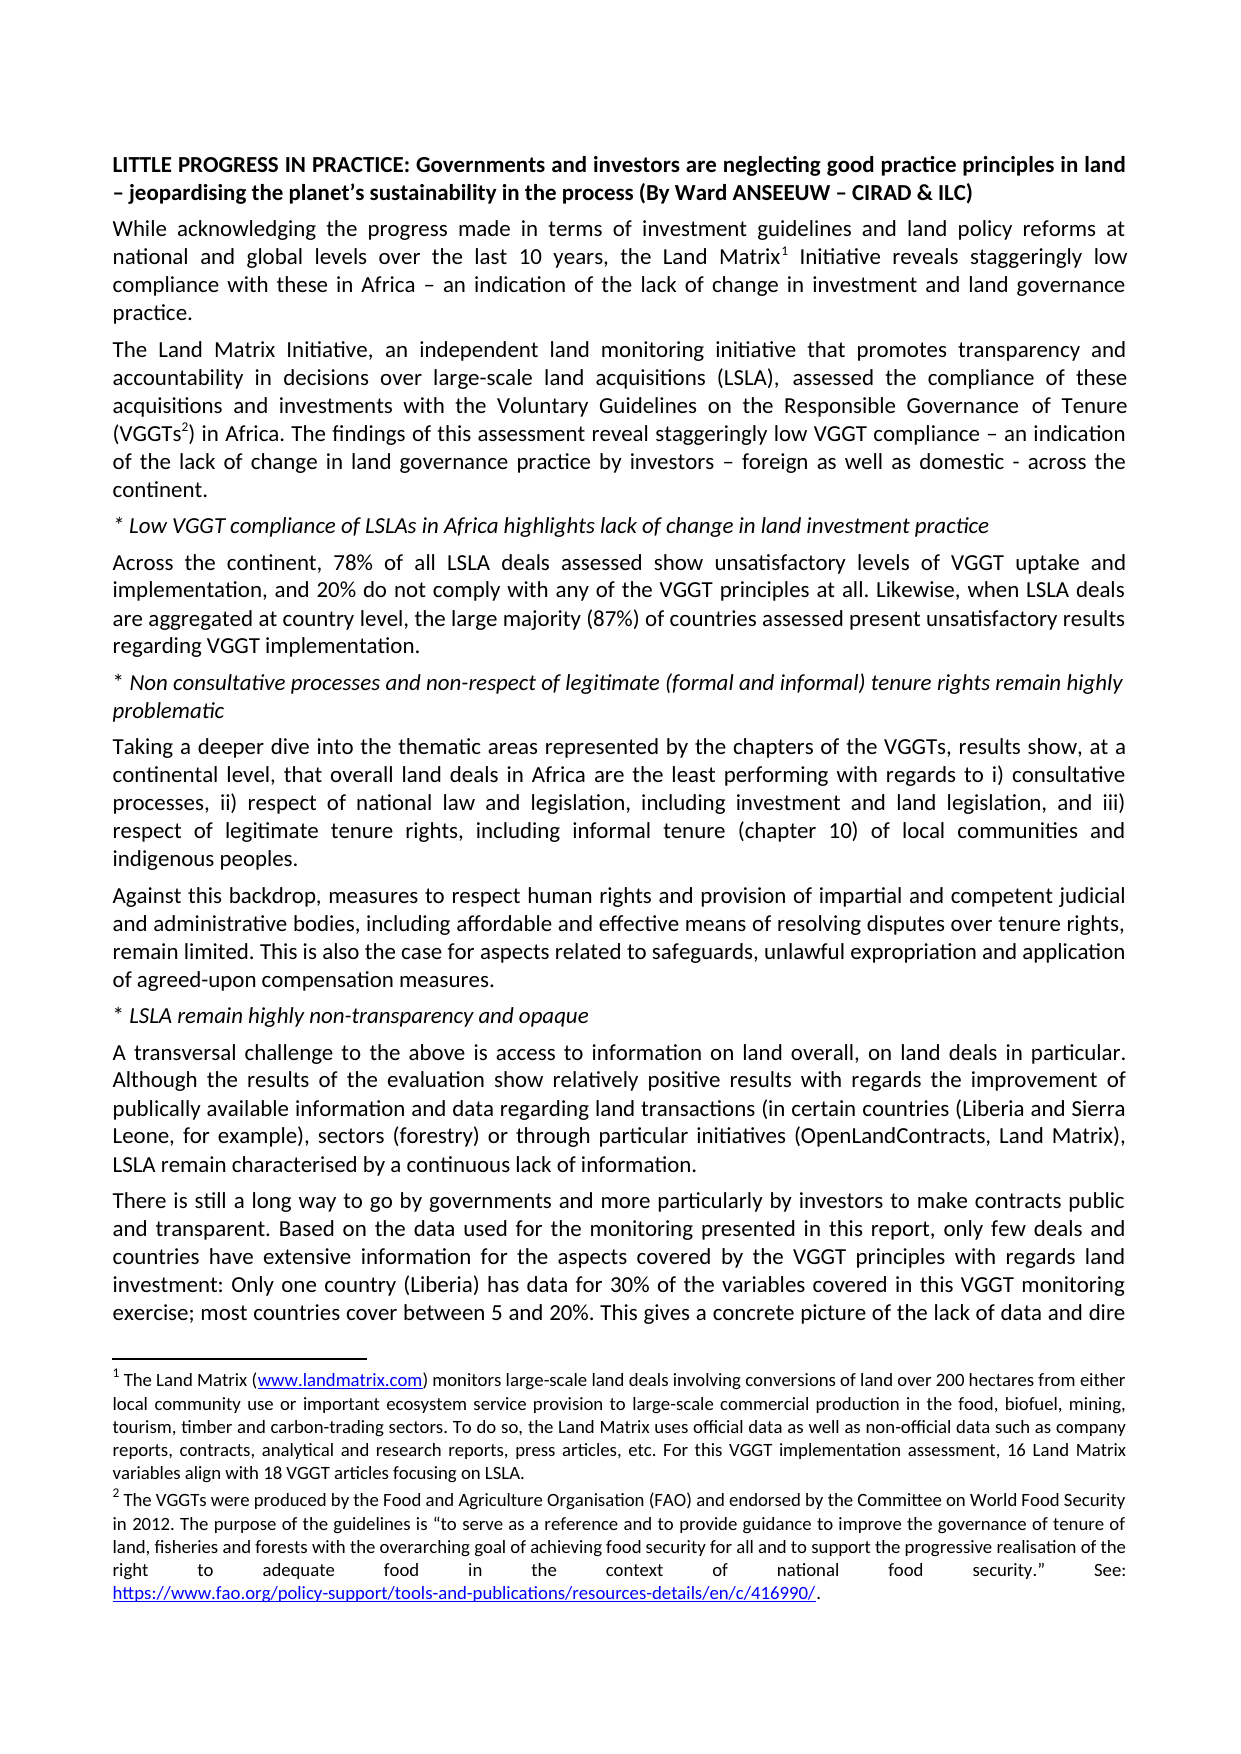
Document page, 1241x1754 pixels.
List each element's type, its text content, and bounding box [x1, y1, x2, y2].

text * LSLA remain highly non-transparency and opaque [112, 1001, 1128, 1029]
text While acknowledging the progress made in terms of investment guidelines and land policy reforms at national and global levels over the last 10 years, the Land Matrix Initiative reveals staggeringly low compliance with these in Africa – an indication of the lack of change in investment and land governance practice. [112, 214, 1128, 326]
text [112, 1186, 1128, 1326]
text Against this backdrop, measures to respect human rights and provision of impartial and competent judicial and administrative bodies, including affordable and effective means of resolving disputes over tenure rights, remain limited. This is also the case for aspects related to safeguards, unlawful expropriation and application of agreed-upon compensation measures. [112, 881, 1128, 993]
text The Land Matrix Initiative, an independent land monitoring initiative that promotes transparency and accountability in decisions over large-scale land acquisitions (LSLA), assessed the compliance of these acquisitions and investments with the Voluntary Guidelines on the Responsible Governance of Tenure (VGGTs) in Africa. The findings of this assessment reveal staggeringly low VGGT compliance – an indication of the lack of change in land governance practice by investors – foreign as well as domestic - across the continent. [112, 335, 1128, 503]
text A transversal challenge to the above is access to information on land overall, on land deals in particular. Although the results of the evaluation show relatively positive results with regards the improvement of publically available information and data regarding land transactions (in certain countries (Liberia and Sierra Leone, for example), sectors (forestry) or through particular initiatives (OpenLandContracts, Land Matrix), LSLA remain characterised by a continuous lack of information. [112, 1038, 1128, 1178]
text * Non consultative processes and non-respect of legitimate (formal and informal) tenure rights remain highly problematic [112, 668, 1128, 724]
text Across the continent, 78% of all LSLA deals assessed show unsatisfactory levels of VGGT uptake and implementation, and 20% do not comply with any of the VGGT principles at all. Likewise, when LSLA deals are aggregated at country level, the large majority (87%) of countries assessed present unsatisfactory results regarding VGGT implementation. [112, 548, 1128, 660]
text Taking a deeper dive into the thematic areas represented by the chapters of the VGGTs, results show, at a continental level, that overall land deals in Africa are the least performing with regards to i) consultative processes, ii) respect of national law and legislation, including investment and land legislation, and iii) respect of legitimate tenure rights, including informal tenure (chapter 10) of local communities and indigenous peoples. [112, 732, 1128, 872]
text * Low VGGT compliance of LSLAs in Africa highlights lack of change in land investment practice [112, 511, 1128, 539]
text LITTLE PROGRESS IN PRACTICE: Governments and investors are neglecting good practice principles in land – jeopardising the planet’s sustainability in the process (By Ward ANSEEUW – CIRAD & ILC) [112, 150, 1128, 206]
